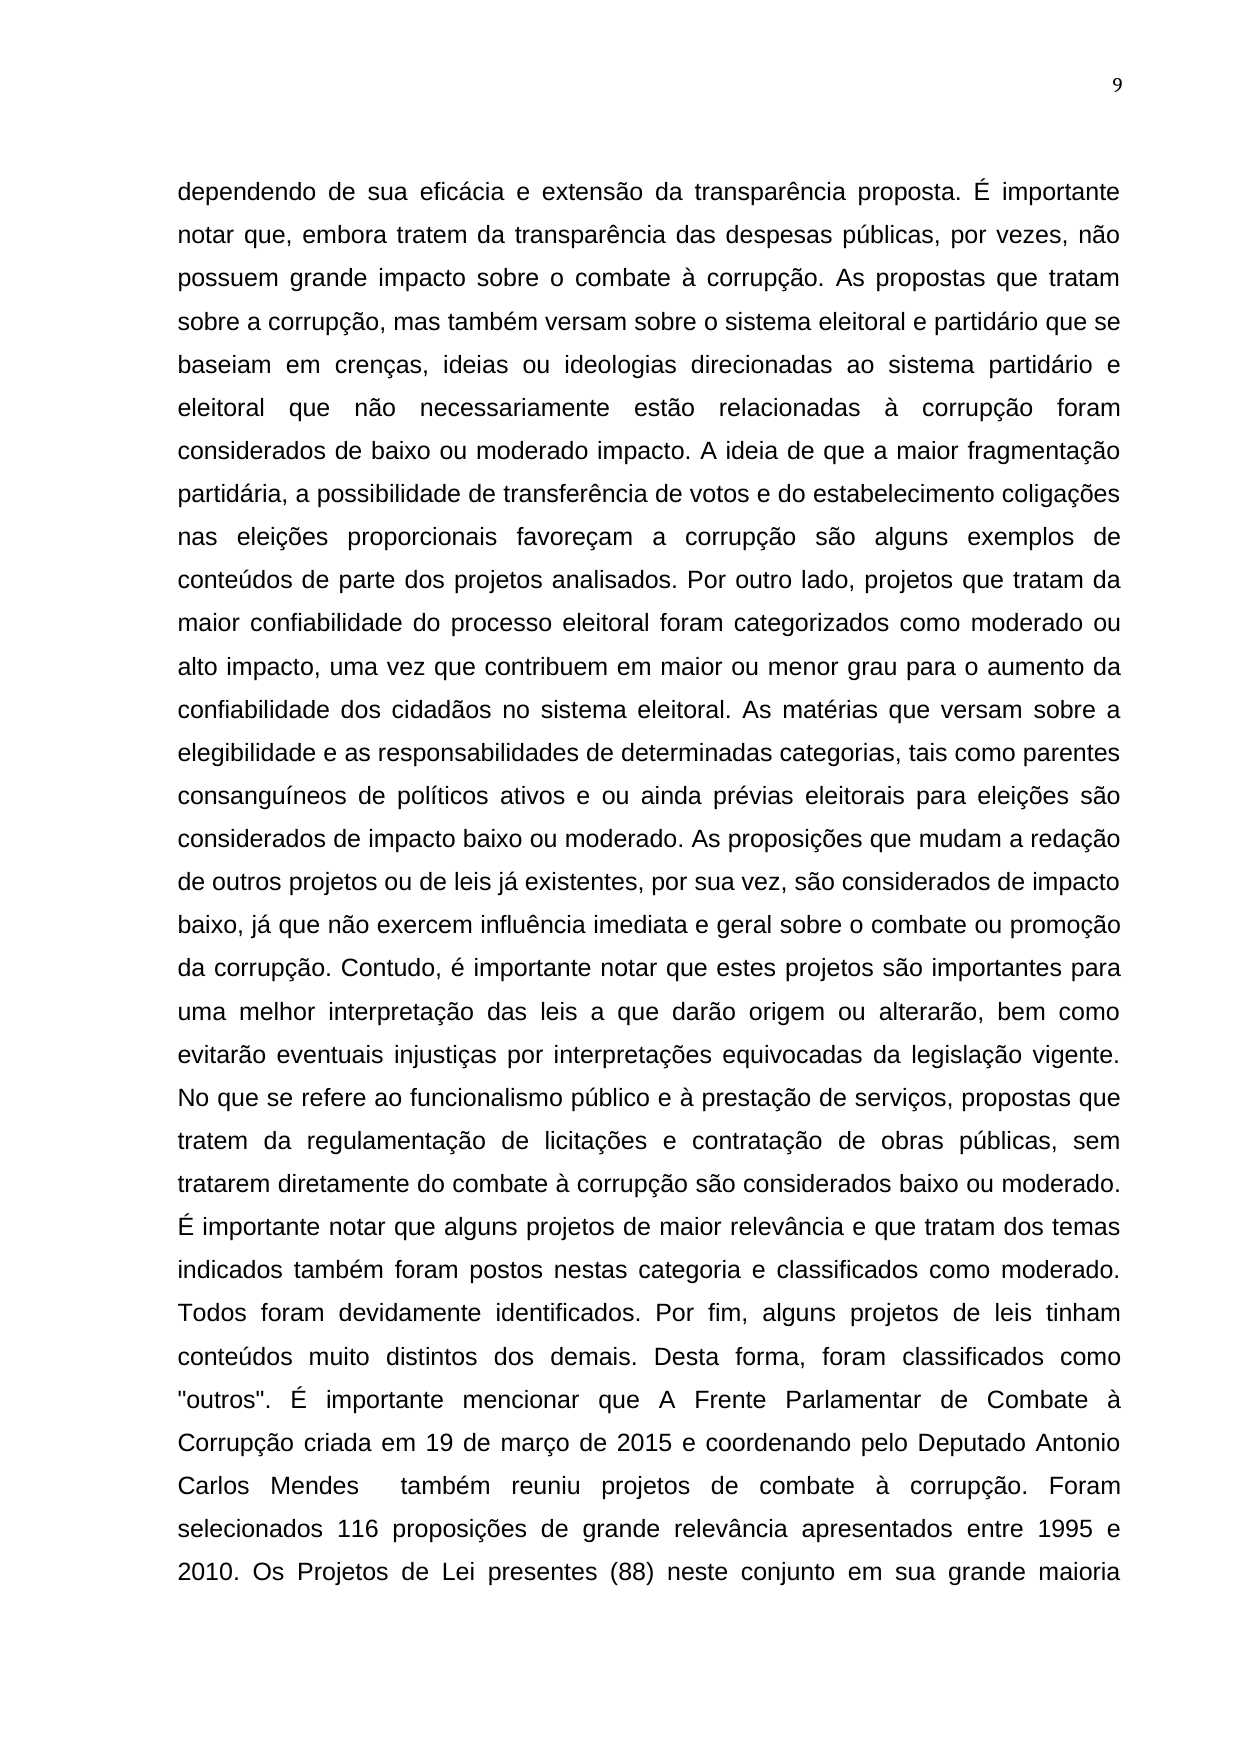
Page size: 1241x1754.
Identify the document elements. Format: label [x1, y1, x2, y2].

text [177, 177, 1122, 1586]
